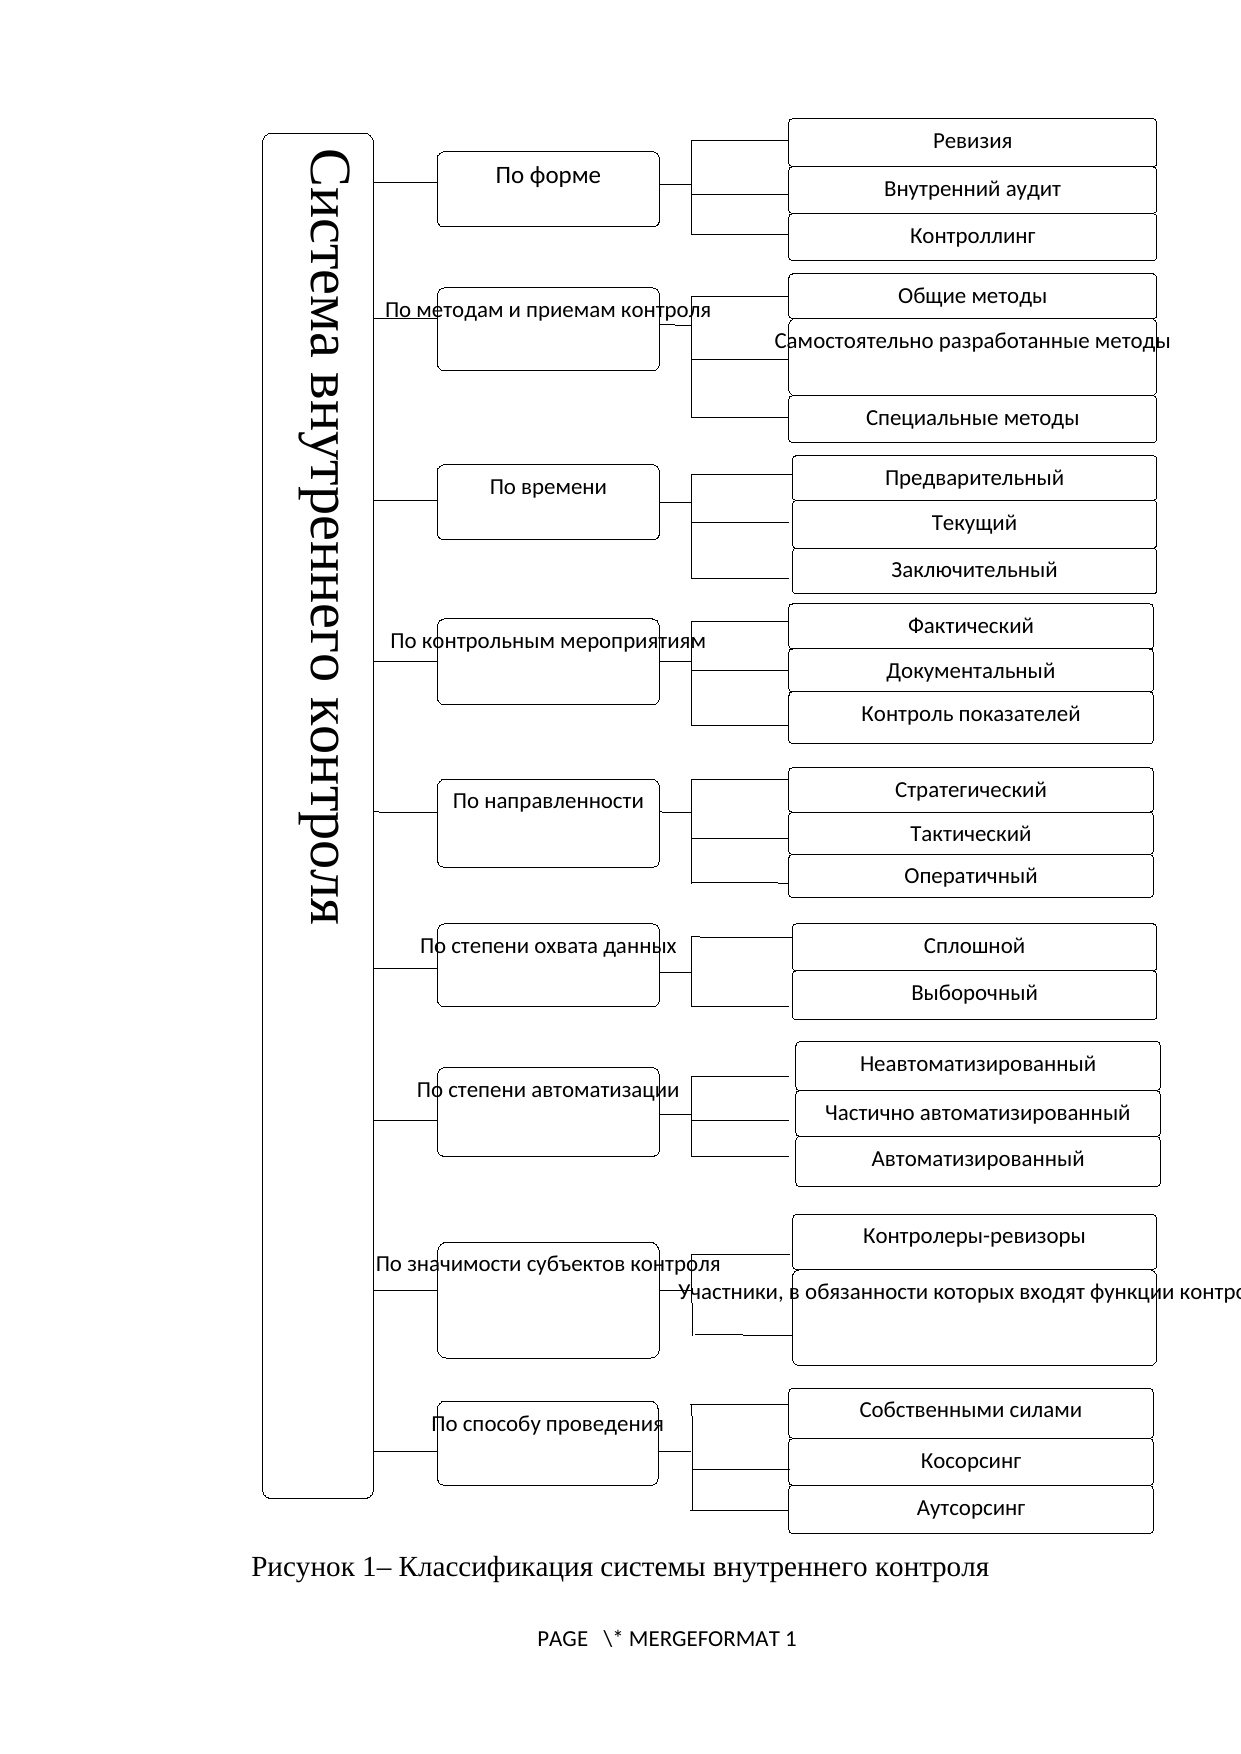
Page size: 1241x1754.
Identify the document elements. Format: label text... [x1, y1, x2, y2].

text Рисунок 1– Классификация системы внутреннего контроля [177, 1549, 1152, 1582]
